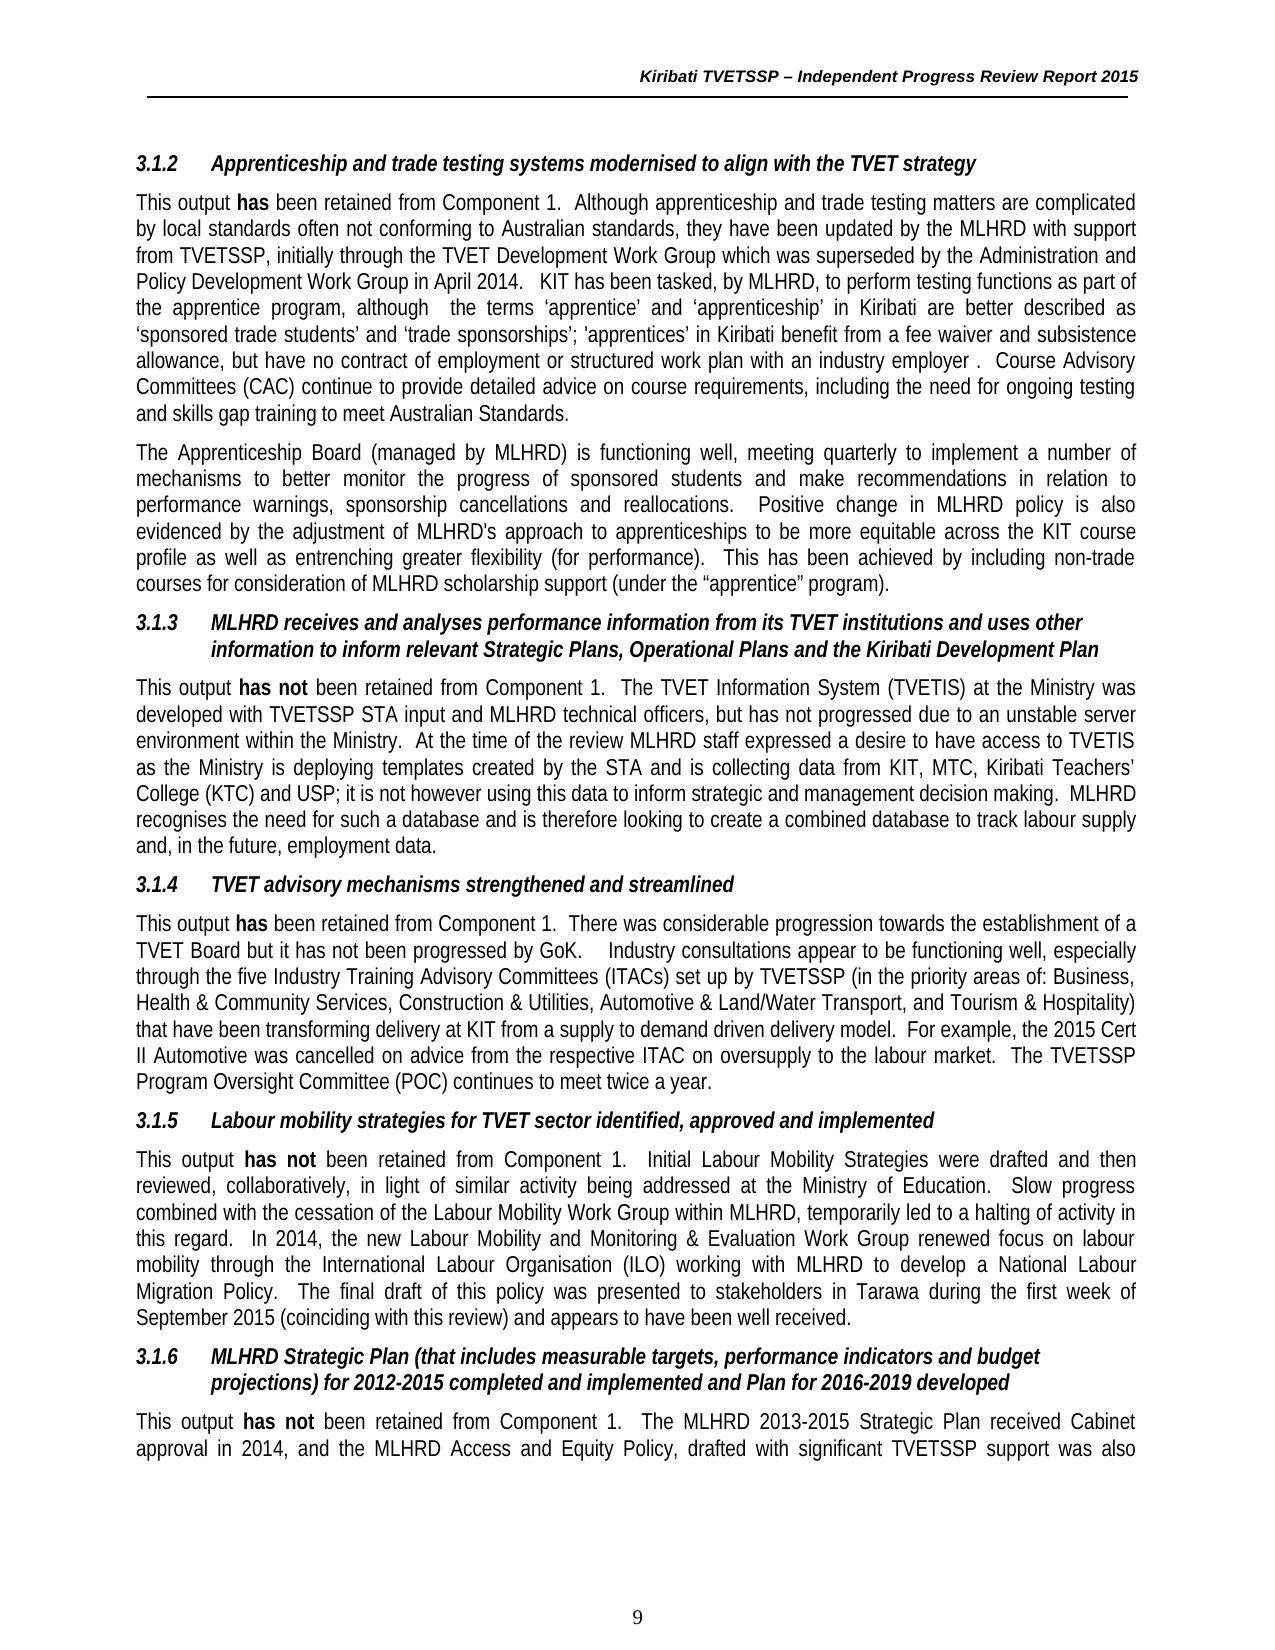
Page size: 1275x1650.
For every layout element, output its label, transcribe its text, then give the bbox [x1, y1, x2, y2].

subtitle TVET advisory mechanisms strengthened and streamlined [136, 871, 1139, 898]
text This output has not been retained from Component 1. Initial Labour Mobility Strategies were drafted and then reviewed, collaboratively, in light of similar activity being addressed at the Ministry of Education. Slow progress combined with the cessation of the Labour Mobility Work Group within MLHRD, temporarily led to a halting of activity in this regard. In 2014, the new Labour Mobility and Monitoring & Evaluation Work Group renewed focus on labour mobility through the International Labour Organisation (ILO) working with MLHRD to develop a National Labour Migration Policy. The final draft of this policy was presented to stakeholders in Tarawa during the first week of September 2015 (coinciding with this review) and appears to have been well received. [136, 1146, 1137, 1331]
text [136, 1408, 1137, 1461]
text This output has been retained from Component 1. Although apprenticeship and trade testing matters are complicated by local standards often not conforming to Australian standards, they have been updated by the MLHRD with support from TVETSSP, initially through the TVET Development Work Group which was superseded by the Administration and Policy Development Work Group in April 2014. KIT has been tasked, by MLHRD, to perform testing functions as part of the apprentice program, although the terms ‘apprentice’ and ‘apprenticeship’ in Kiribati are better described as ‘sponsored trade students’ and ‘trade sponsorships’; 'apprentices’ in Kiribati benefit from a fee waiver and subsistence allowance, but have no contract of employment or structured work plan with an industry employer . Course Advisory Committees (CAC) continue to provide detailed advice on course requirements, including the need for ongoing testing and skills gap training to meet Australian Standards. [136, 189, 1137, 426]
subtitle MLHRD Strategic Plan (that includes measurable targets, performance indicators and budget projections) for 2012-2015 completed and implemented and Plan for 2016-2019 developed [136, 1343, 1139, 1396]
subtitle Apprenticeship and trade testing systems modernised to align with the TVET strategy [136, 150, 1139, 176]
text The Apprenticeship Board (managed by MLHRD) is functioning well, meeting quarterly to implement a number of mechanisms to better monitor the progress of sponsored students and make recommendations in relation to performance warnings, sponsorship cancellations and reallocations. Positive change in MLHRD policy is also evidenced by the adjustment of MLHRD's approach to apprenticeships to be more equitable across the KIT course profile as well as entrenching greater flexibility (for performance). This has been achieved by including non-trade courses for consideration of MLHRD scholarship support (under the “apprentice” program). [136, 438, 1137, 597]
text This output has been retained from Component 1. There was considerable progression towards the establishment of a TVET Board but it has not been progressed by GoK. Industry consultations appear to be functioning well, especially through the five Industry Training Advisory Committees (ITACs) set up by TVETSSP (in the priority areas of: Business, Health & Community Services, Construction & Utilities, Automotive & Land/Water Transport, and Tourism & Hospitality) that have been transforming delivery at KIT from a supply to demand driven delivery model. For example, the 2015 Cert II Automotive was cancelled on advice from the respective ITAC on oversupply to the labour market. The TVETSSP Program Oversight Committee (POC) continues to meet twice a year. [136, 910, 1137, 1095]
subtitle MLHRD receives and analyses performance information from its TVET institutions and uses other information to inform relevant Strategic Plans, Operational Plans and the Kiribati Development Plan [136, 609, 1139, 662]
text This output has not been retained from Component 1. The TVET Information System (TVETIS) at the Ministry was developed with TVETSSP STA input and MLHRD technical officers, but has not progressed due to an unstable server environment within the Ministry. At the time of the review MLHRD staff expressed a desire to have access to TVETIS as the Ministry is deploying templates created by the STA and is collecting data from KIT, MTC, Kiribati Teachers’ College (KTC) and USP; it is not however using this data to inform strategic and management decision making. MLHRD recognises the need for such a database and is therefore looking to create a combined database to track labour supply and, in the future, employment data. [136, 674, 1137, 859]
subtitle Labour mobility strategies for TVET sector identified, approved and implemented [136, 1107, 1139, 1133]
